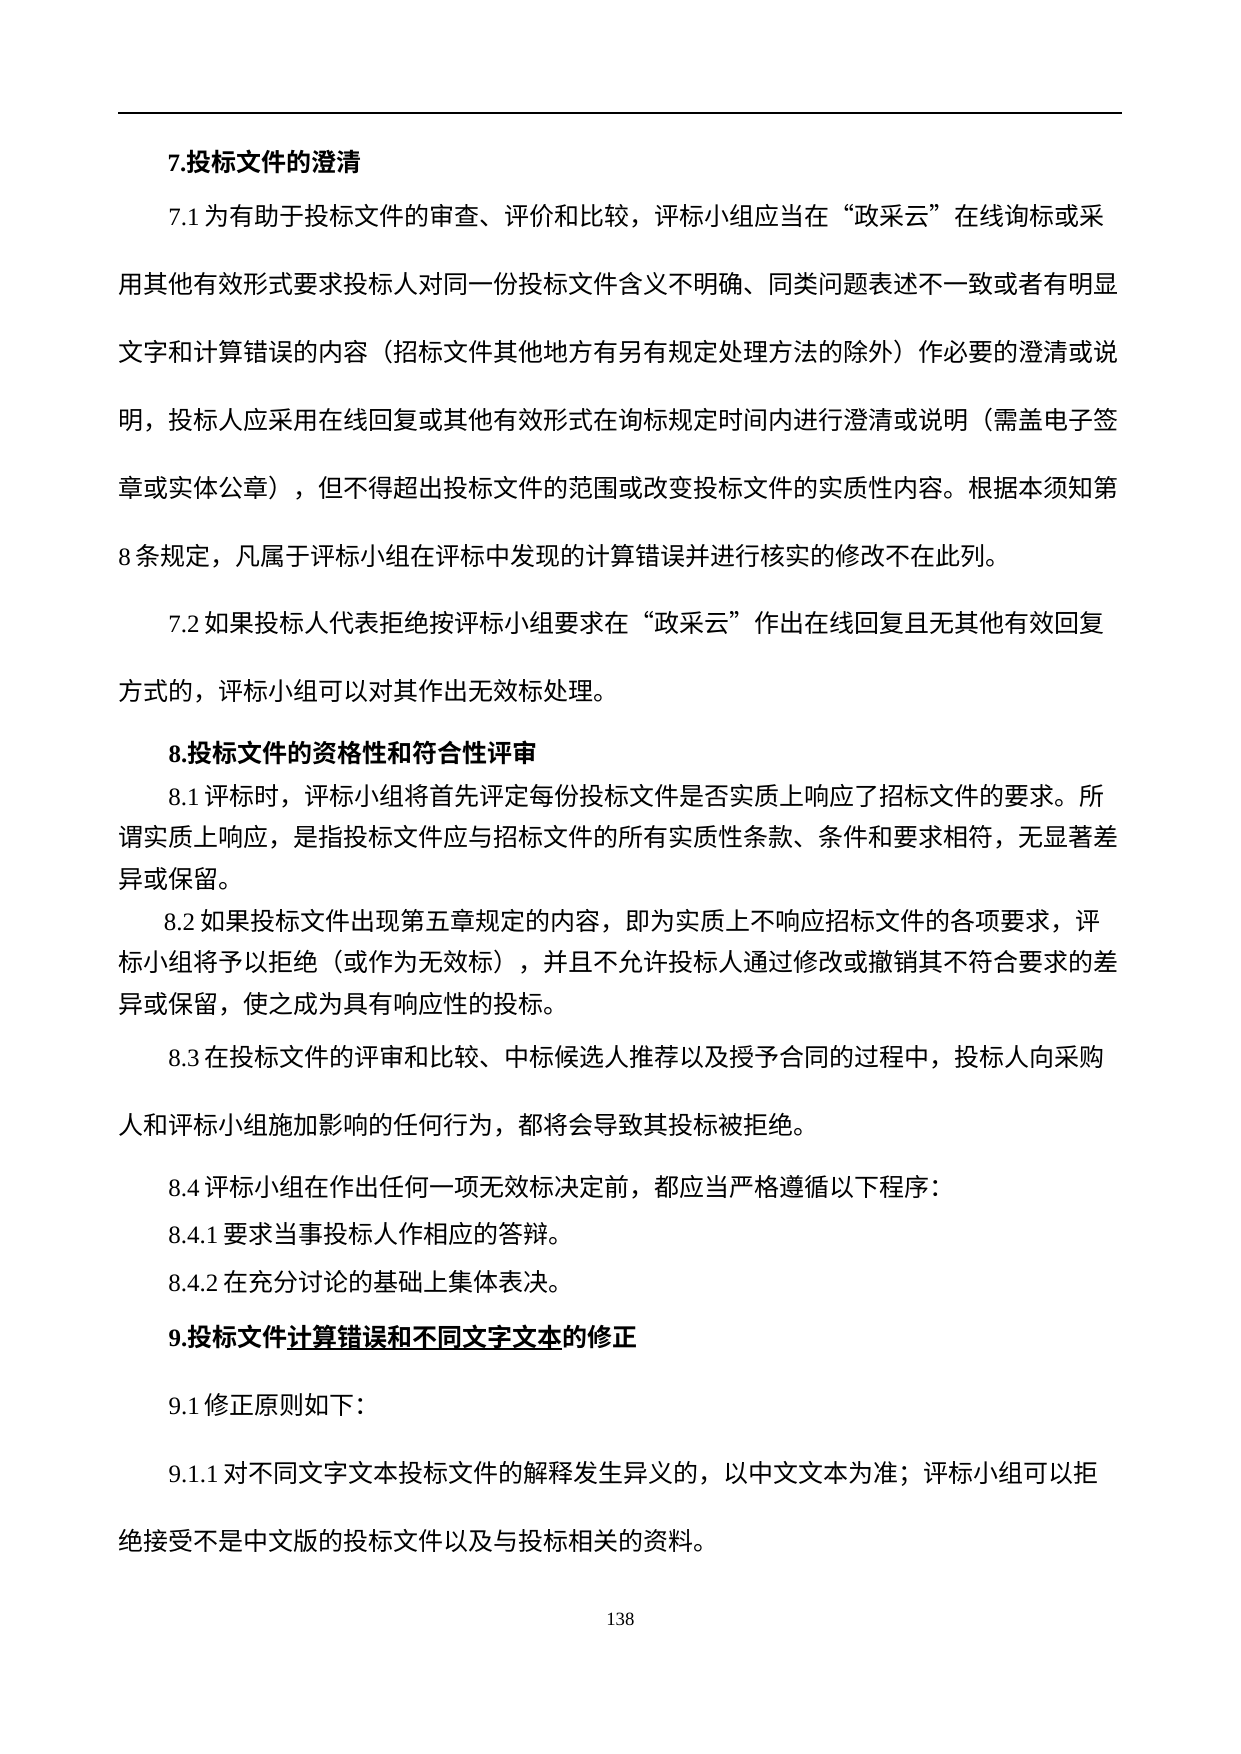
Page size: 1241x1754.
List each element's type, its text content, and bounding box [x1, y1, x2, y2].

text 7.1为有助于投标文件的审查、评价和比较，评标小组应当在“政采云”在线询标或采用其他有效形式要求投标人对同一份投标文件含义不明确、同类问题表述不一致或者有明显文字和计算错误的内容（招标文件其他地方有另有规定处理方法的除外）作必要的澄清或说明，投标人应采用在线回复或其他有效形式在询标规定时间内进行澄清或说明（需盖电子签章或实体公章），但不得超出投标文件的范围或改变投标文件的实质性内容。根据本须知第8条规定，凡属于评标小组在评标中发现的计算错误并进行核实的修改不在此列。 [118, 181, 1122, 588]
text 9.投标文件计算错误和不同文字文本的修正 [118, 1301, 1122, 1369]
text 8.1评标时，评标小组将首先评定每份投标文件是否实质上响应了招标文件的要求。所谓实质上响应，是指投标文件应与招标文件的所有实质性条款、条件和要求相符，无显著差异或保留。 [118, 772, 1122, 897]
text 9.1修正原则如下： [118, 1369, 1122, 1437]
text 9.1.1对不同文字文本投标文件的解释发生异义的，以中文文本为准；评标小组可以拒绝接受不是中文版的投标文件以及与投标相关的资料。 [118, 1437, 1122, 1573]
text 8.投标文件的资格性和符合性评审 [118, 724, 1122, 772]
text 8.4.2在充分讨论的基础上集体表决。 [118, 1253, 1122, 1301]
text 8.4评标小组在作出任何一项无效标决定前，都应当严格遵循以下程序： [118, 1158, 1122, 1206]
text 7.投标文件的澄清 [118, 133, 1122, 181]
text 8.4.1要求当事投标人作相应的答辩。 [118, 1206, 1122, 1253]
text 8.2如果投标文件出现第五章规定的内容，即为实质上不响应招标文件的各项要求，评标小组将予以拒绝（或作为无效标），并且不允许投标人通过修改或撤销其不符合要求的差异或保留，使之成为具有响应性的投标。 [118, 897, 1122, 1022]
text 8.3在投标文件的评审和比较、中标候选人推荐以及授予合同的过程中，投标人向采购人和评标小组施加影响的任何行为，都将会导致其投标被拒绝。 [118, 1022, 1122, 1158]
text 7.2如果投标人代表拒绝按评标小组要求在“政采云”作出在线回复且无其他有效回复方式的，评标小组可以对其作出无效标处理。 [118, 588, 1122, 724]
